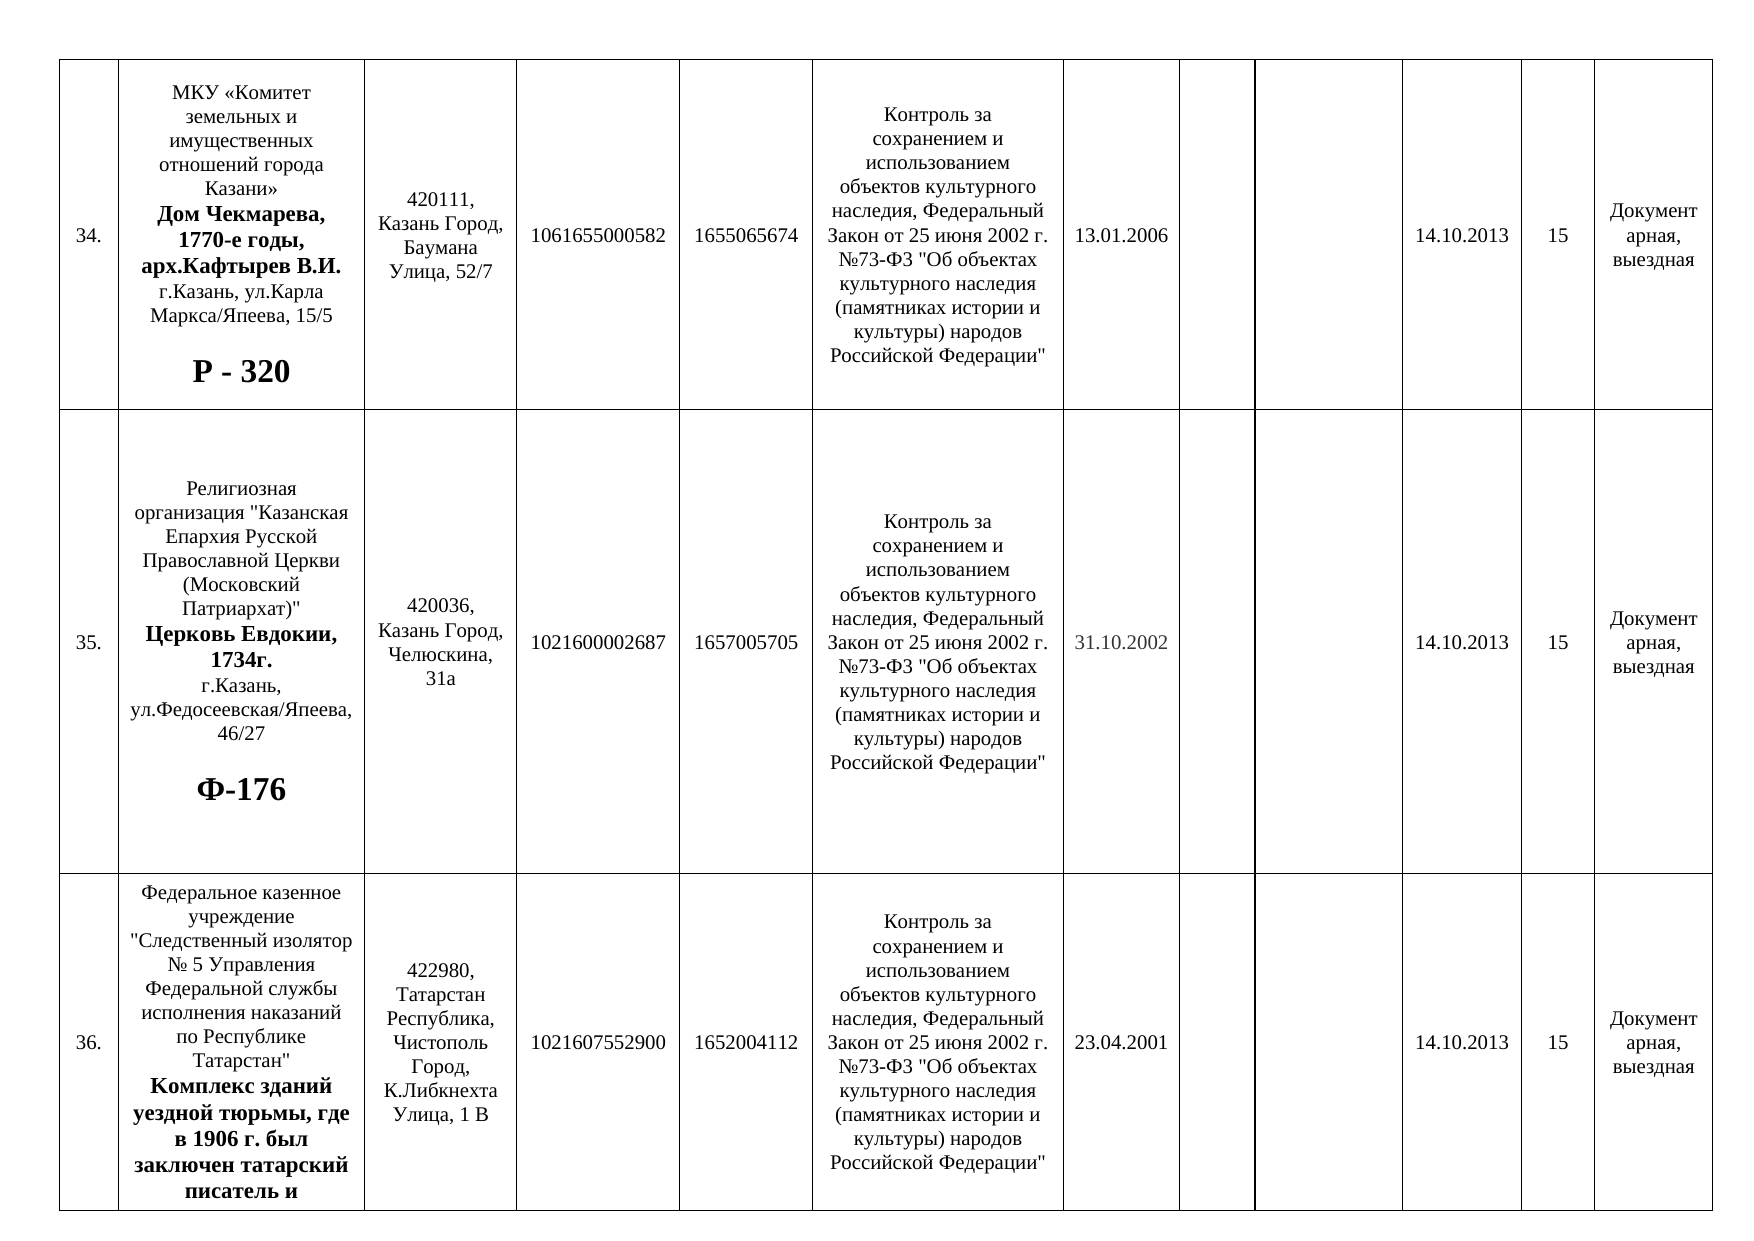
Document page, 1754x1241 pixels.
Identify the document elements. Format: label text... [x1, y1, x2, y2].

table_cell [1256, 410, 1402, 873]
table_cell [1595, 874, 1712, 1209]
table_cell 1655065674 [680, 60, 812, 409]
table_cell 14.10.2013 [1403, 874, 1521, 1209]
table_cell [1256, 874, 1402, 1209]
table_cell 15 [1522, 60, 1594, 409]
table_cell 420111, Казань Город, Баумана Улица, 52/7 [365, 60, 516, 409]
table_cell [1180, 874, 1254, 1209]
table_cell 36. [60, 874, 118, 1209]
table_cell 1021607552900 [517, 874, 679, 1209]
table_cell Документарная, выездная [1595, 410, 1712, 873]
table_cell 14.10.2013 [1403, 410, 1521, 873]
table_cell 1021600002687 [517, 410, 679, 873]
table_cell 1657005705 [680, 410, 812, 873]
table_cell 1652004112 [680, 874, 812, 1209]
table_cell 23.04.2001 [1064, 874, 1179, 1209]
table_cell [1180, 410, 1254, 873]
table_cell 420036, Казань Город, Челюскина, 31а [365, 410, 516, 873]
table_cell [813, 874, 1063, 1209]
table_cell 1061655000582 [517, 60, 679, 409]
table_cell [365, 874, 516, 1209]
table_cell 15 [1522, 410, 1594, 873]
table_cell 14.10.2013 [1403, 60, 1521, 409]
table_cell МКУ «Комитет земельных и имущественных отношений города Казани» Дом Чекмарева, 1770-е годы, арх.Кафтырев В.И. г.Казань, ул.Карла Маркса/Япеева, 15/5 Р - 320 [119, 60, 364, 409]
table_cell [1256, 60, 1402, 409]
table_cell 31.10.2002 [1064, 410, 1179, 873]
table_cell 34. [60, 60, 118, 409]
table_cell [119, 874, 364, 1209]
table_cell [1180, 60, 1254, 409]
table_cell 15 [1522, 874, 1594, 1209]
table_cell 35. [60, 410, 118, 873]
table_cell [1595, 60, 1712, 409]
table_cell Религиозная организация "Казанская Епархия Русской Православной Церкви (Московский Патриархат)" Церковь Евдокии, 1734г. г.Казань, ул.Федосеевская/Япеева, 46/27 Ф-176 [119, 410, 364, 873]
table_cell 13.01.2006 [1064, 60, 1179, 409]
